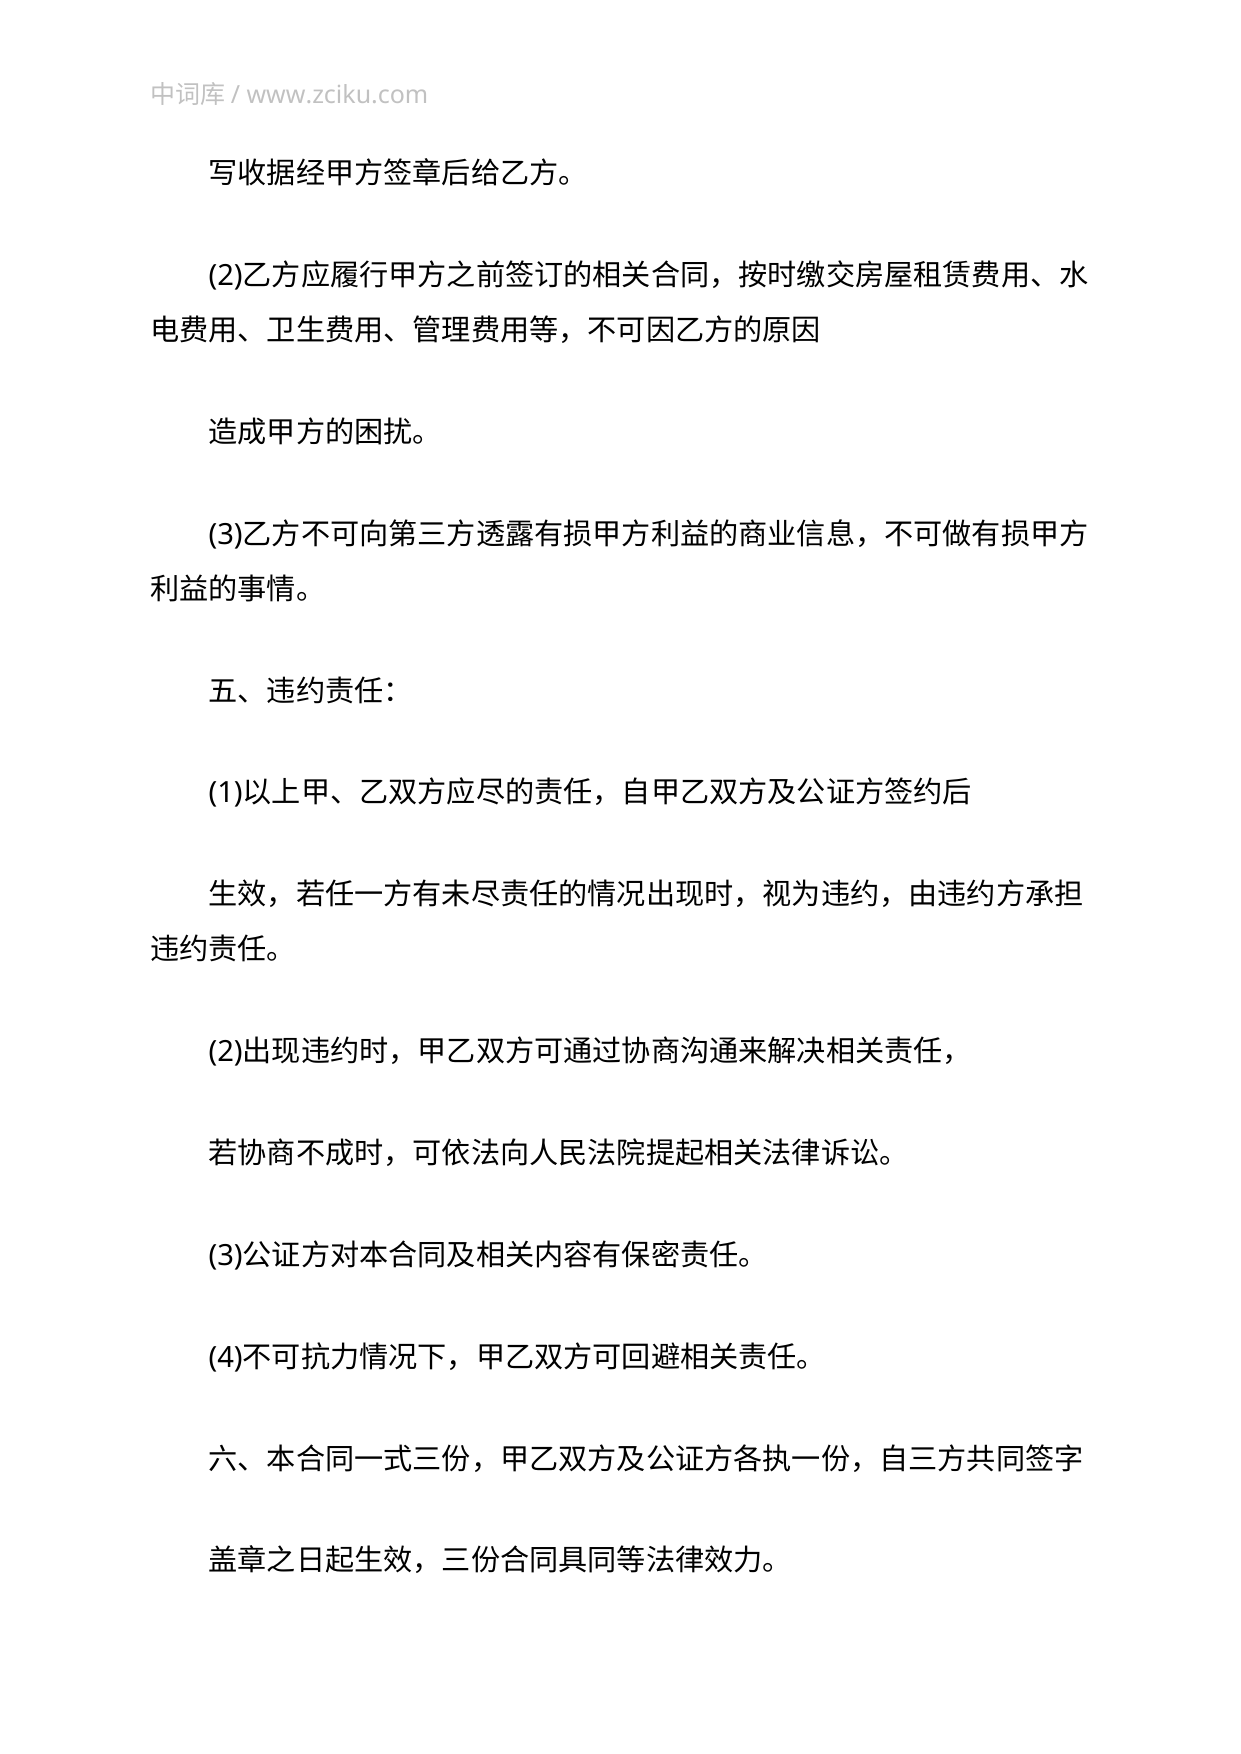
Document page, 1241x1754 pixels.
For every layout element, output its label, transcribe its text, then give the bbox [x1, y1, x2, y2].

text 写收据经甲方签章后给乙方。 [150, 150, 1090, 192]
text 盖章之日起生效，三份合同具同等法律效力。 [150, 1537, 1090, 1579]
text 造成甲方的困扰。 [150, 408, 1090, 451]
text (2)乙方应履行甲方之前签订的相关合同，按时缴交房屋租赁费用、水电费用、卫生费用、管理费用等，不可因乙方的原因 [150, 252, 1090, 349]
text (3)乙方不可向第三方透露有损甲方利益的商业信息，不可做有损甲方利益的事情。 [150, 510, 1090, 608]
text (1)以上甲、乙双方应尽的责任，自甲乙双方及公证方签约后 [150, 769, 1090, 811]
text (2)出现违约时，甲乙双方可通过协商沟通来解决相关责任， [150, 1027, 1090, 1070]
text 六、本合同一式三份，甲乙双方及公证方各执一份，自三方共同签字 [150, 1435, 1090, 1477]
text 生效，若任一方有未尽责任的情况出现时，视为违约，由违约方承担违约责任。 [150, 871, 1090, 968]
text (3)公证方对本合同及相关内容有保密责任。 [150, 1231, 1090, 1274]
text 五、违约责任： [150, 667, 1090, 709]
text 若协商不成时，可依法向人民法院提起相关法律诉讼。 [150, 1129, 1090, 1172]
text (4)不可抗力情况下，甲乙双方可回避相关责任。 [150, 1333, 1090, 1376]
